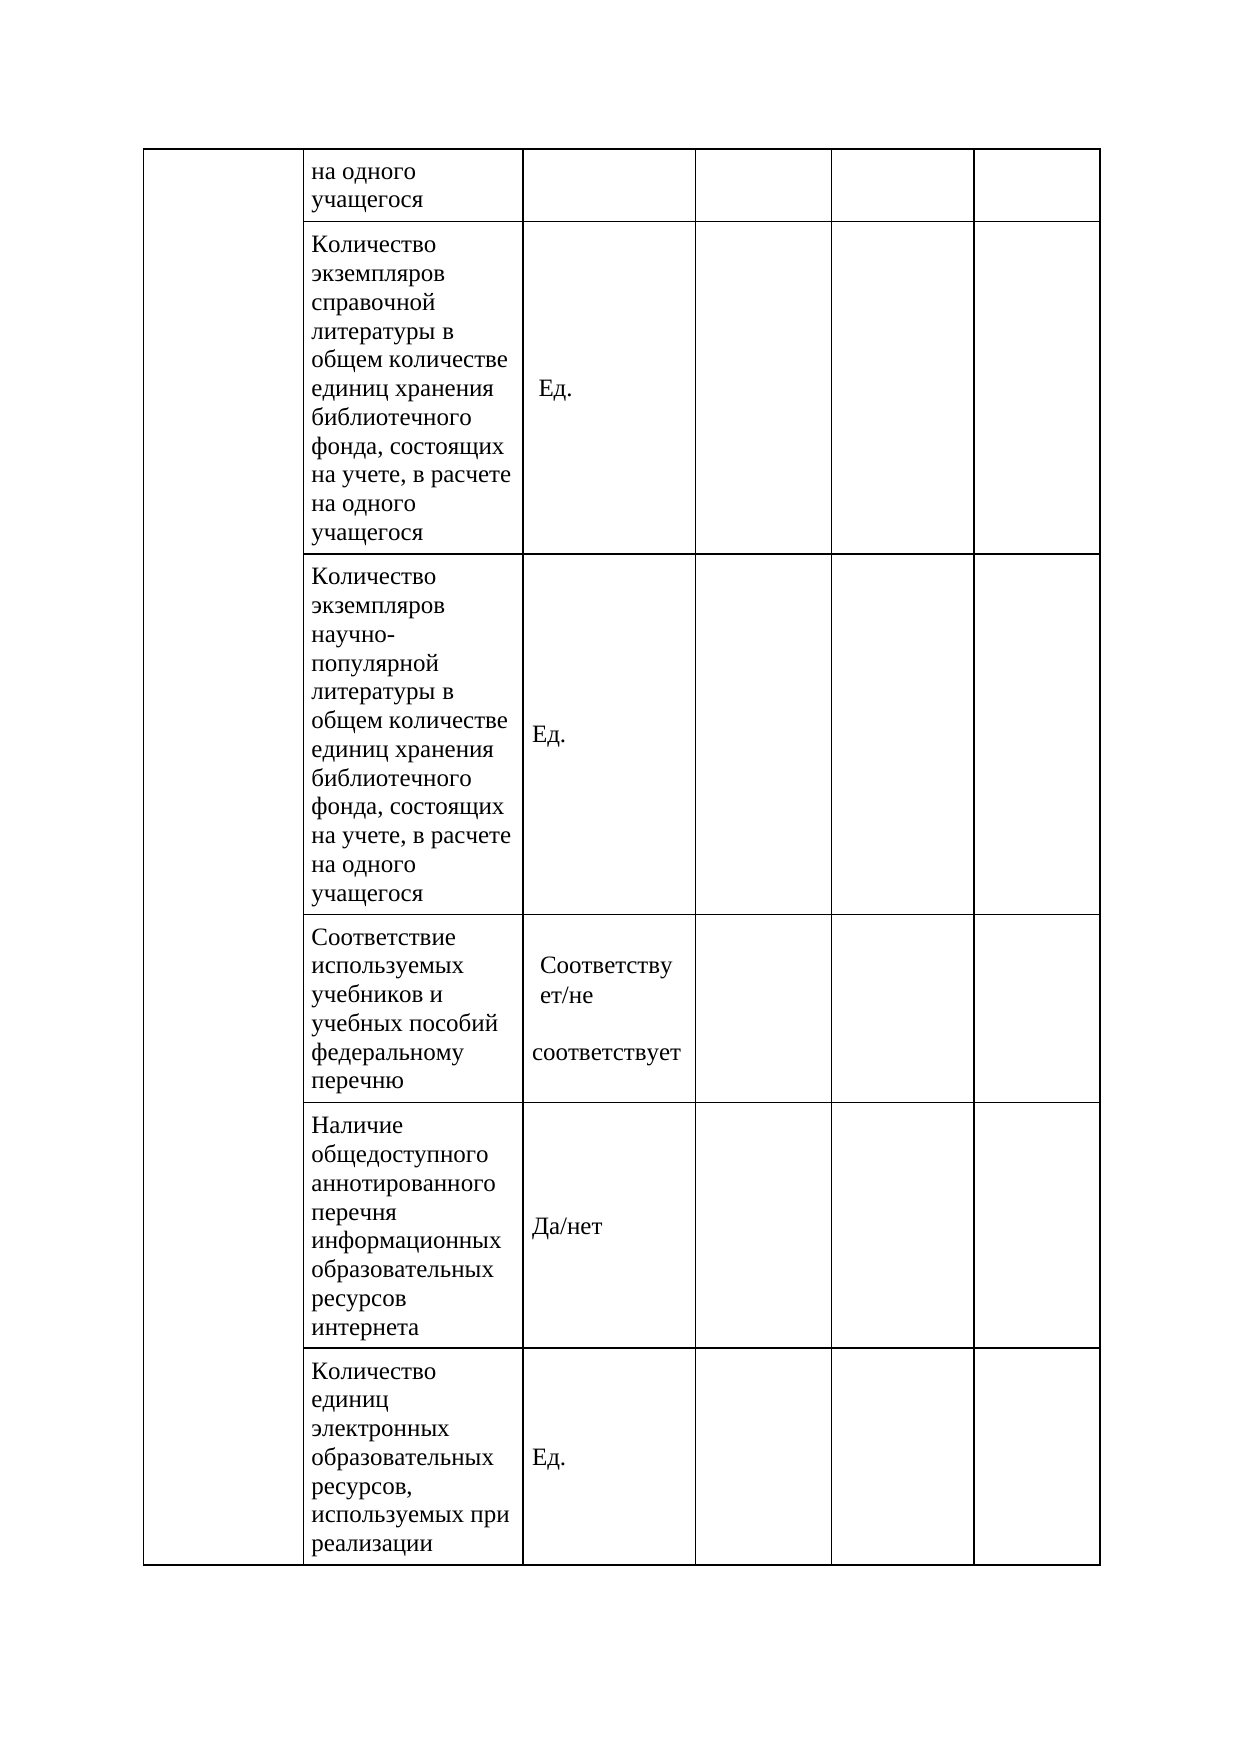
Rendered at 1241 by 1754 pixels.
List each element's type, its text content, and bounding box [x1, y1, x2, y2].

table_cell Да/нет [524, 1103, 695, 1347]
table_cell [832, 222, 973, 553]
table_header [832, 150, 973, 221]
table_cell [696, 222, 831, 553]
table_cell [975, 1103, 1099, 1347]
table_cell Количество единиц электронных образовательных ресурсов, используемых при реализации [304, 1349, 522, 1564]
table_cell [696, 1103, 831, 1347]
table_cell [975, 555, 1099, 914]
table_cell Ед. [524, 1349, 695, 1564]
table_cell [975, 1349, 1099, 1564]
table_cell [696, 915, 831, 1102]
table_header на одного учащегося [304, 150, 522, 221]
table_cell [696, 555, 831, 914]
table_cell [832, 1349, 973, 1564]
table_header [696, 150, 831, 221]
table_cell Количество экземпляров справочной литературы в общем количестве единиц хранения библиотечного фонда, состоящих на учете, в расчете на одного учащегося [304, 222, 522, 553]
table_header [144, 150, 303, 1564]
table_cell Соответствие используемых учебников и учебных пособий федеральному перечню [304, 915, 522, 1102]
table_cell Количество экземпляров научно- популярной литературы в общем количестве единиц хранения библиотечного фонда, состоящих на учете, в расчете на одного учащегося [304, 555, 522, 914]
table_cell [975, 915, 1099, 1102]
table_cell [832, 555, 973, 914]
table_cell Соответству ет/не соответствует [524, 915, 695, 1102]
table_cell [975, 222, 1099, 553]
table_cell [696, 1349, 831, 1564]
table_header [975, 150, 1099, 221]
table_header [524, 150, 695, 221]
table_cell [832, 915, 973, 1102]
table_cell Ед. [524, 555, 695, 914]
table_cell [832, 1103, 973, 1347]
table_cell Наличие общедоступного аннотированного перечня информационных образовательных ресурсов интернета [304, 1103, 522, 1347]
table_cell Ед. [524, 222, 695, 553]
